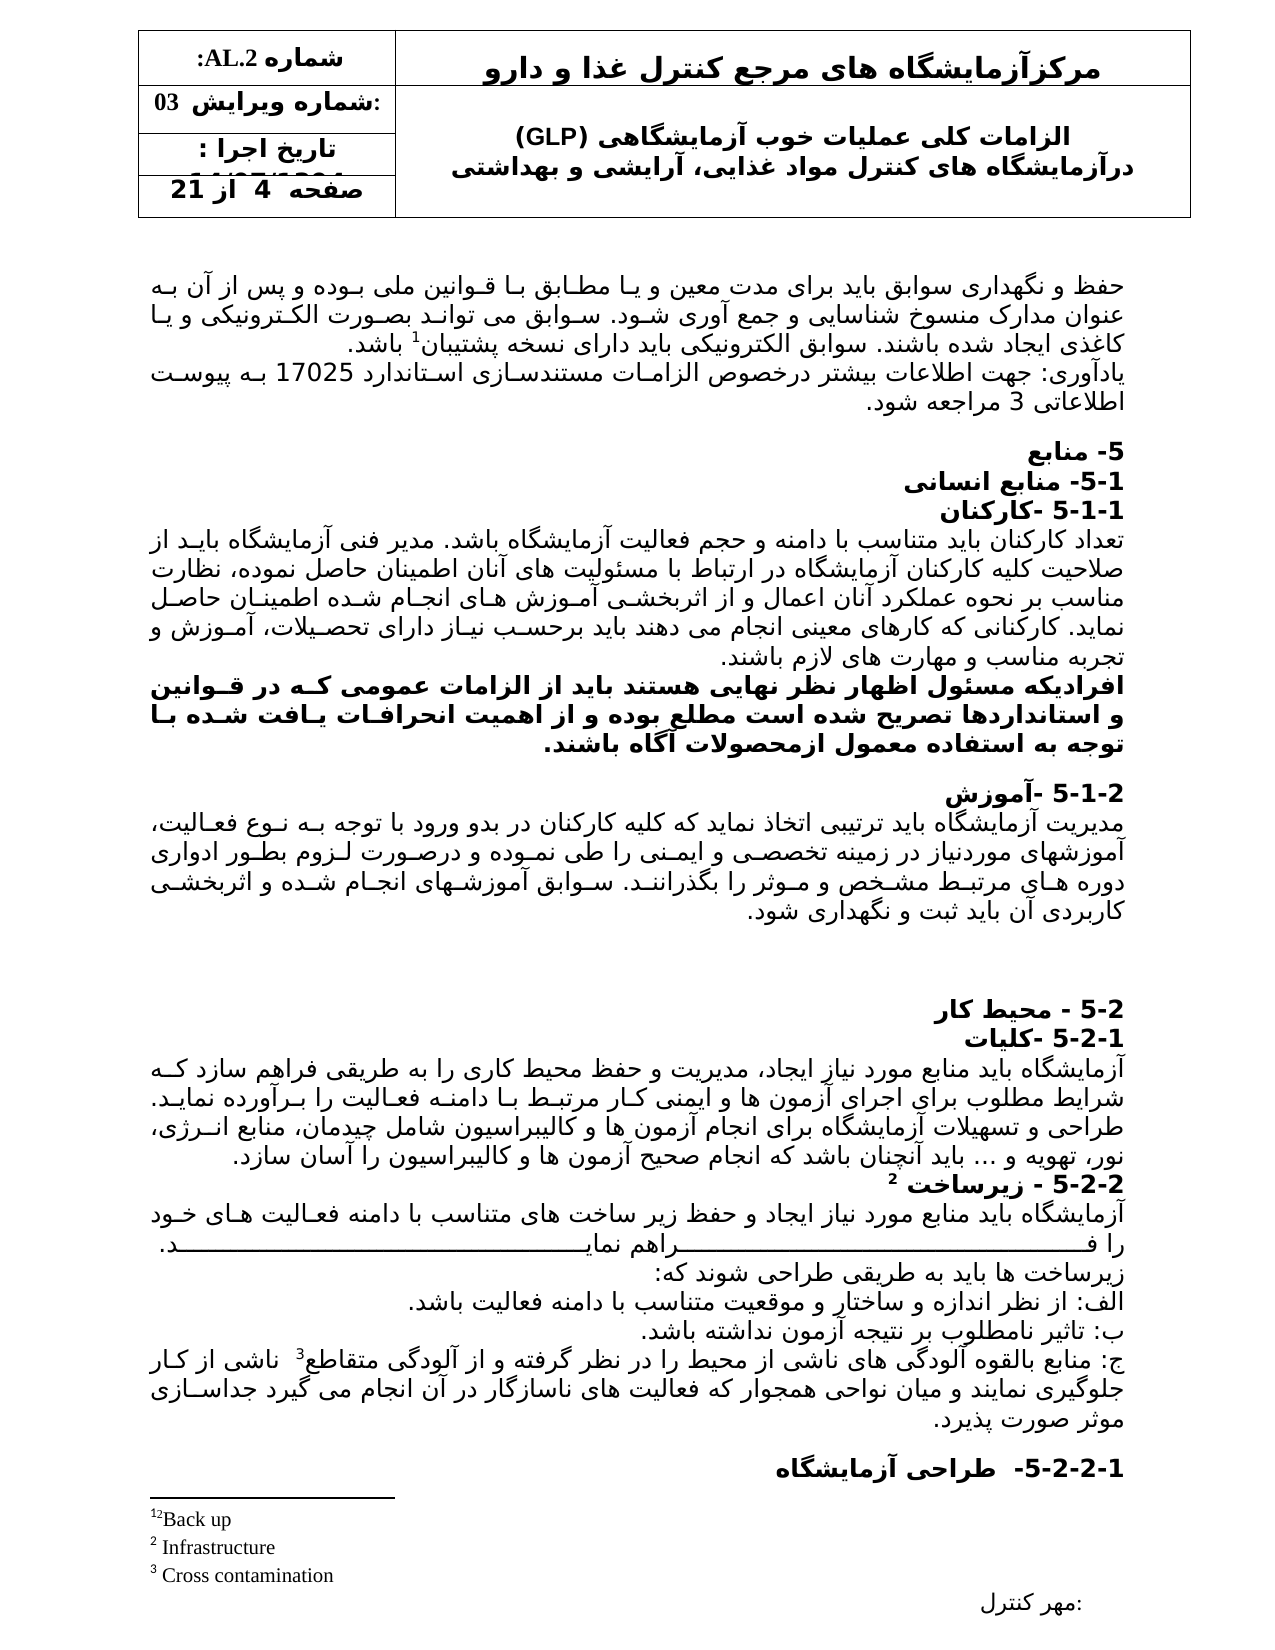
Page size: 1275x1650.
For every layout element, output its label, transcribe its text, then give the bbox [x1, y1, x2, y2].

text مدیریت آزمایشگاه باید ترتیبی اتخاذ نماید که کلیه کارکنان در بدو ورود با توجه به نوع فعالیت، آموزشهای موردنیاز در زمینه تخصصی و ایمنی را طی نموده و درصورت لزوم بطور ادواری دوره های مرتبط مشخص و موثر را بگذرانند. سوابق آموزشهای انجام شده و اثربخشی کاربردی آن باید ثبت و نگهداری شود. [150, 808, 1125, 925]
text ج: منابع بالقوه آلودگی های ناشی از محیط را در نظر گرفته و از آلودگی متقاطع ناشی از کار جلوگیری نمایند و میان نواحی همجوار که فعالیت های ناسازگار در آن انجام می گیرد جداسازی موثر صورت پذیرد. [150, 1345, 1125, 1433]
text افرادیکه مسئول اظهار نظر نهایی هستند باید از الزامات عمومی که در قوانین و استانداردها تصریح شده است مطلع بوده و از اهمیت انحرافات یافت شده با توجه به استفاده معمول ازمحصولات آگاه باشند. [150, 671, 1125, 758]
text آزمایشگاه باید منابع مورد نیاز ایجاد و حفظ زیر ساخت های متناسب با دامنه فعالیت های خود را فراهم نماید. زیرساخت ها باید به طریقی طراحی شوند که: [150, 1199, 1125, 1287]
text یادآوری: جهت اطلاعات بیشتر درخصوص الزامات مستندسازی استاندارد 17025 به پیوست اطلاعاتی 3 مراجعه شود. [150, 358, 1125, 417]
text الف: از نظر اندازه و ساختار و موقعیت متناسب با دامنه فعالیت باشد. [150, 1287, 1125, 1316]
text آزمایشگاه باید منابع مورد نیاز ایجاد، مدیریت و حفظ محیط کاری را به طریقی فراهم سازد که شرایط مطلوب برای اجرای آزمون ها و ایمنی کار مرتبط با دامنه فعالیت را برآورده نماید. طراحی و تسهیلات آزمایشگاه برای انجام آزمون ها و کالیبراسیون شامل چیدمان، منابع انرژی، نور، تهویه و ... باید آنچنان باشد که انجام صحیح آزمون ها و کالیبراسیون را آسان سازد. [150, 1054, 1125, 1170]
text ب: تاثیر نامطلوب بر نتیجه آزمون نداشته باشد. [150, 1316, 1125, 1345]
text 5-1-1 -کارکنان [150, 496, 1125, 525]
text تعداد کارکنان باید متناسب با دامنه و حجم فعالیت آزمایشگاه باشد. مدیر فنی آزمایشگاه باید از صلاحیت کلیه کارکنان آزمایشگاه در ارتباط با مسئولیت های آنان اطمینان حاصل نموده، نظارت مناسب بر نحوه عملکرد آنان اعمال و از اثربخشی آموزش های انجام شده اطمینان حاصل نماید. کارکنانی که کارهای معینی انجام می دهند باید برحسب نیاز دارای تحصیلات، آموزش و تجربه مناسب و مهارت های لازم باشند. [150, 525, 1125, 671]
text 5-1- منابع انسانی [150, 467, 1125, 496]
text 5-2-2-1- طراحی آزمایشگاه [150, 1454, 1125, 1483]
text 5-1-2 -آموزش [150, 779, 1125, 808]
text 5-2 - محیط کار [150, 995, 1125, 1024]
text حفظ و نگهداری سوابق باید برای مدت معین و یا مطابق با قوانین ملی بوده و پس از آن به عنوان مدارک منسوخ شناسایی و جمع آوری شود. سوابق می تواند بصورت الکترونیکی و یا کاغذی ایجاد شده باشند. سوابق الکترونیکی باید دارای نسخه پشتیبان باشد. [150, 271, 1125, 358]
text 5-2-2 - زیرساخت [150, 1170, 1125, 1199]
text 5-2-1 -کلیات [150, 1024, 1125, 1054]
text 5- منابع [150, 437, 1125, 467]
